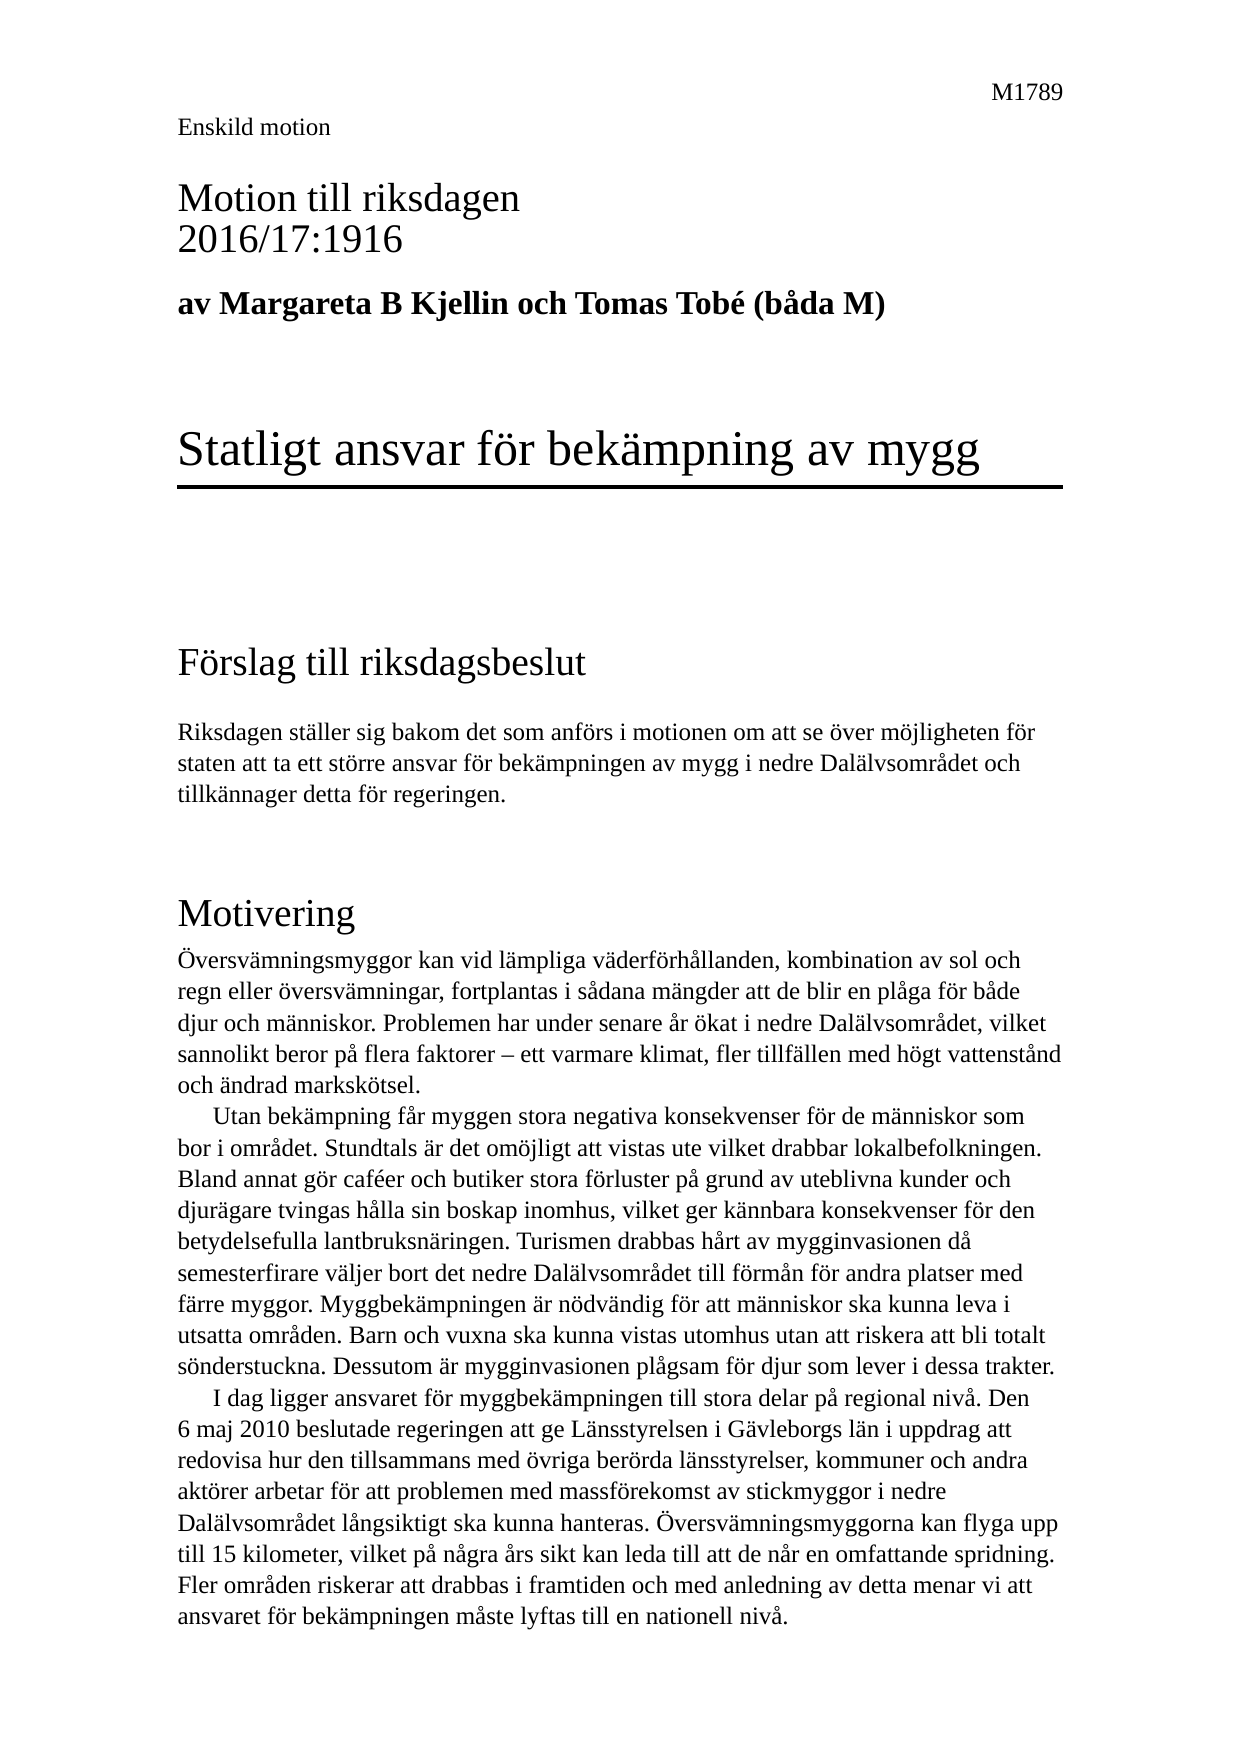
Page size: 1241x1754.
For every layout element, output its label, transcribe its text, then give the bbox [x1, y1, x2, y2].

text Utan bekämpning får myggen stora negativa konsekvenser för de människor som bor i området. Stundtals är det omöjligt att vistas ute vilket drabbar lokalbefolkningen. Bland annat gör caféer och butiker stora förluster på grund av uteblivna kunder och djurägare tvingas hålla sin boskap inomhus, vilket ger kännbara konsekvenser för den betydelsefulla lantbruksnäringen. Turismen drabbas hårt av mygginvasionen då semesterfirare väljer bort det nedre Dalälvsområdet till förmån för andra platser med färre myggor. Myggbekämpningen är nödvändig för att människor ska kunna leva i utsatta områden. Barn och vuxna ska kunna vistas utomhus utan att riskera att bli totalt sönderstuckna. Dessutom är mygginvasionen plågsam för djur som lever i dessa trakter. [177, 1099, 1063, 1380]
text Översvämningsmyggor kan vid lämpliga väderförhållanden, kombination av sol och regn eller översvämningar, fortplantas i sådana mängder att de blir en plåga för både djur och människor. Problemen har under senare år ökat i nedre Dalälvsområdet, vilket sannolikt beror på flera faktorer – ett varmare klimat, fler tillfällen med högt vattenstånd och ändrad markskötsel. [177, 943, 1063, 1099]
subtitle Motivering [177, 894, 1063, 934]
text I dag ligger ansvaret för myggbekämpningen till stora delar på regional nivå. Den 6 maj 2010 beslutade regeringen att ge Länsstyrelsen i Gävleborgs län i uppdrag att redovisa hur den tillsammans med övriga berörda länsstyrelser, kommuner och andra aktörer arbetar för att problemen med massförekomst av stickmyggor i nedre Dalälvsområdet långsiktigt ska kunna hanteras. Översvämningsmyggorna kan flyga upp till 15 kilometer, vilket på några års sikt kan leda till att de når en omfattande spridning. Fler områden riskerar att drabbas i framtiden och med anledning av detta menar vi att ansvaret för bekämpningen måste lyftas till en nationell nivå. [177, 1380, 1063, 1630]
